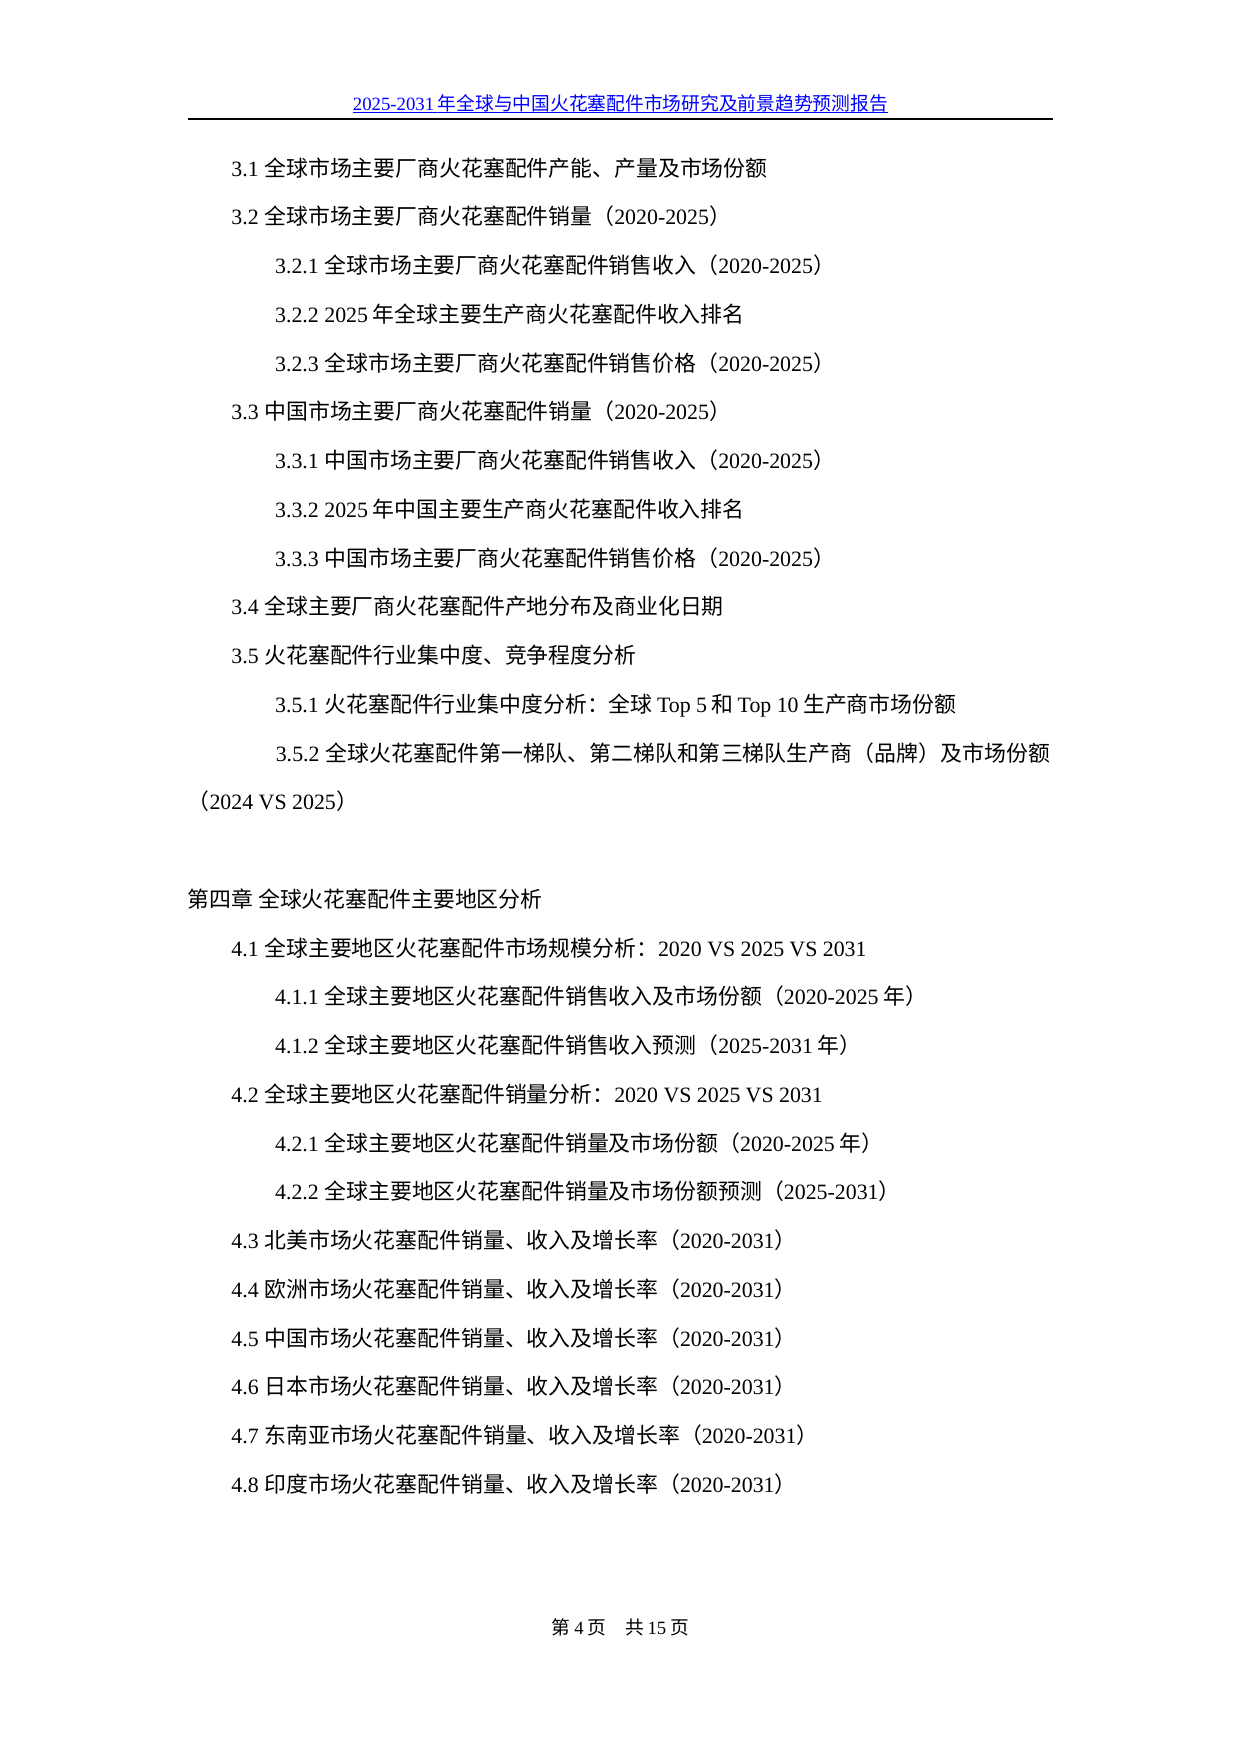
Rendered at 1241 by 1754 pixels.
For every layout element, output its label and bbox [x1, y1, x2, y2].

text [187, 150, 1053, 1499]
